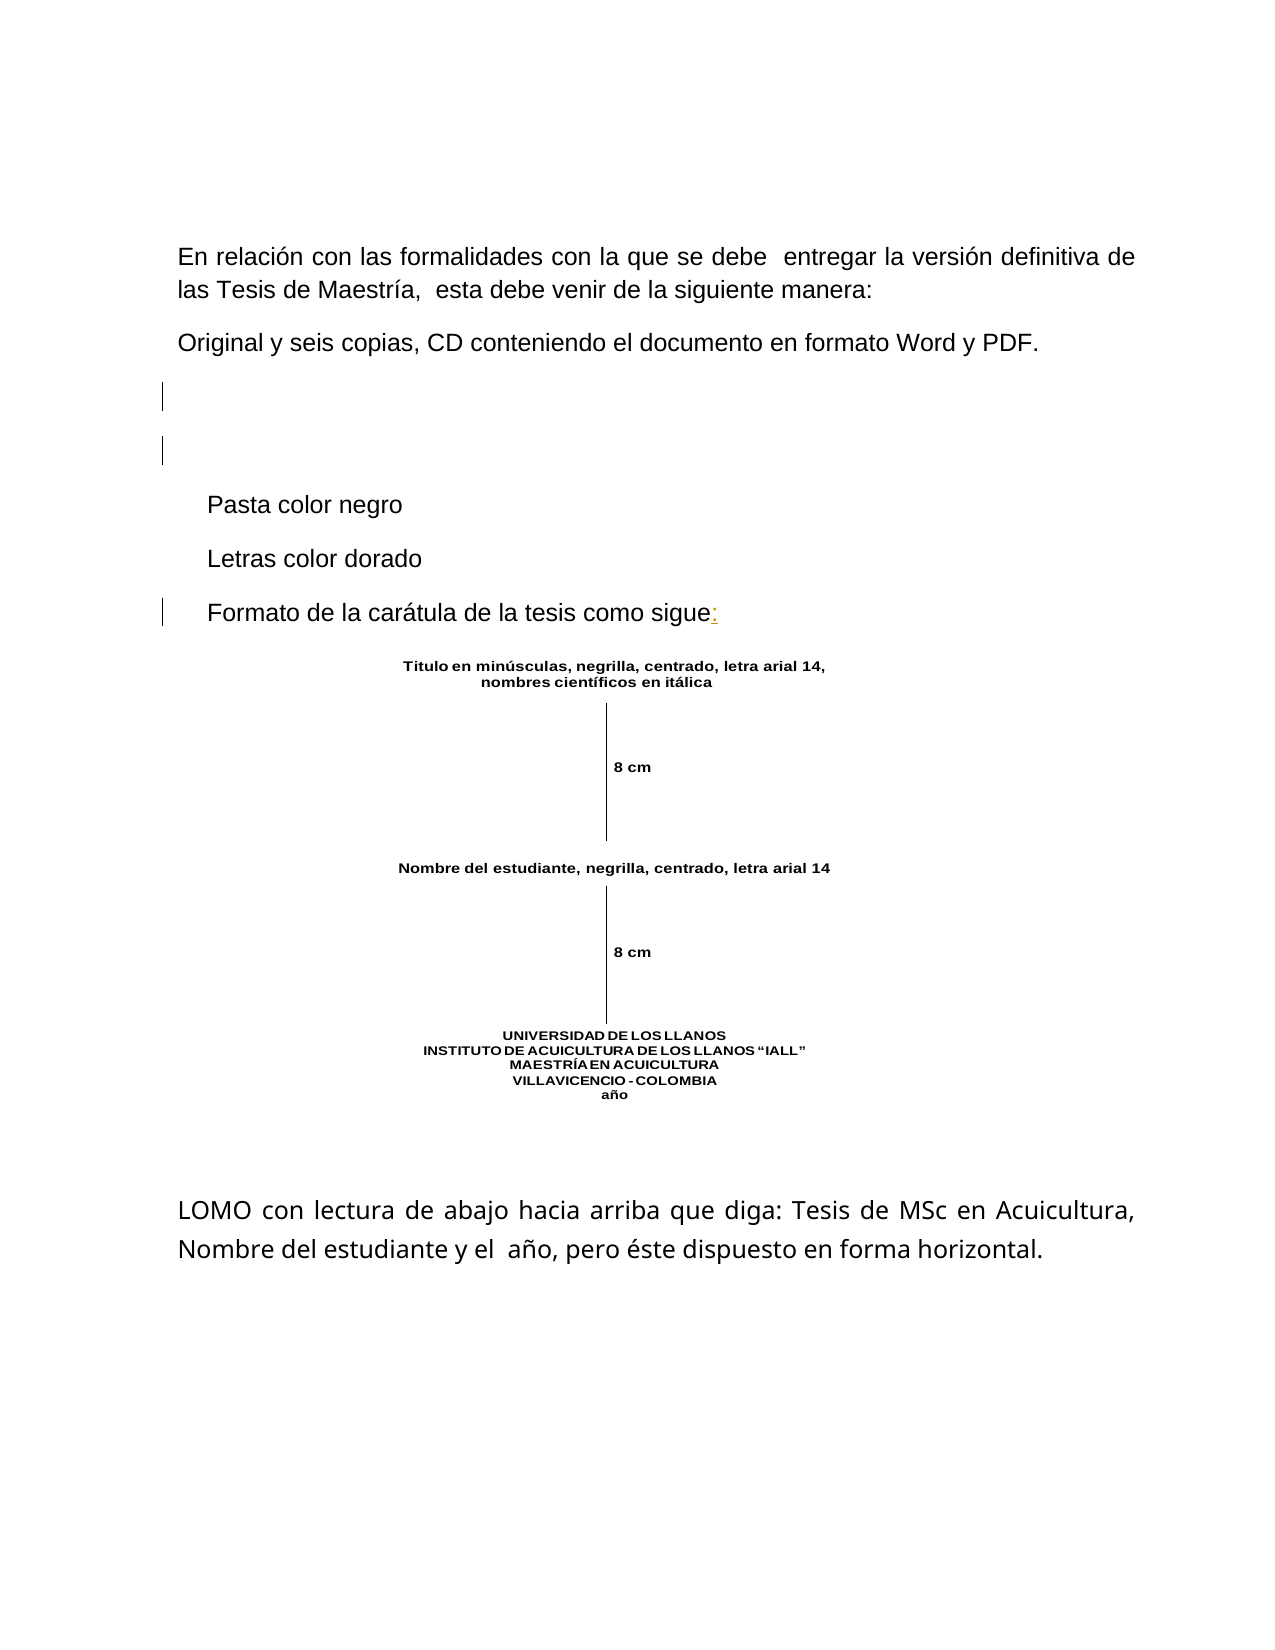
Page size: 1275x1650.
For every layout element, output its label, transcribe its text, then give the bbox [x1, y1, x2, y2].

text LOMO con lectura de abajo hacia arriba que diga: Tesis de MSc en Acuicultura, Nombre del estudiante y el año, pero éste dispuesto en forma horizontal. [177, 1192, 1137, 1266]
text Letras color dorado [177, 544, 1137, 573]
text Pasta color negro [177, 490, 1137, 519]
text Formato de la carátula de la tesis como sigue [177, 598, 1137, 626]
text En relación con las formalidades con la que se debe entregar la versión definitiva de las Tesis de Maestría, esta debe venir de la siguiente manera: [177, 242, 1137, 303]
text Original y seis copias, CD conteniendo el documento en formato Word y PDF. [177, 328, 1137, 357]
